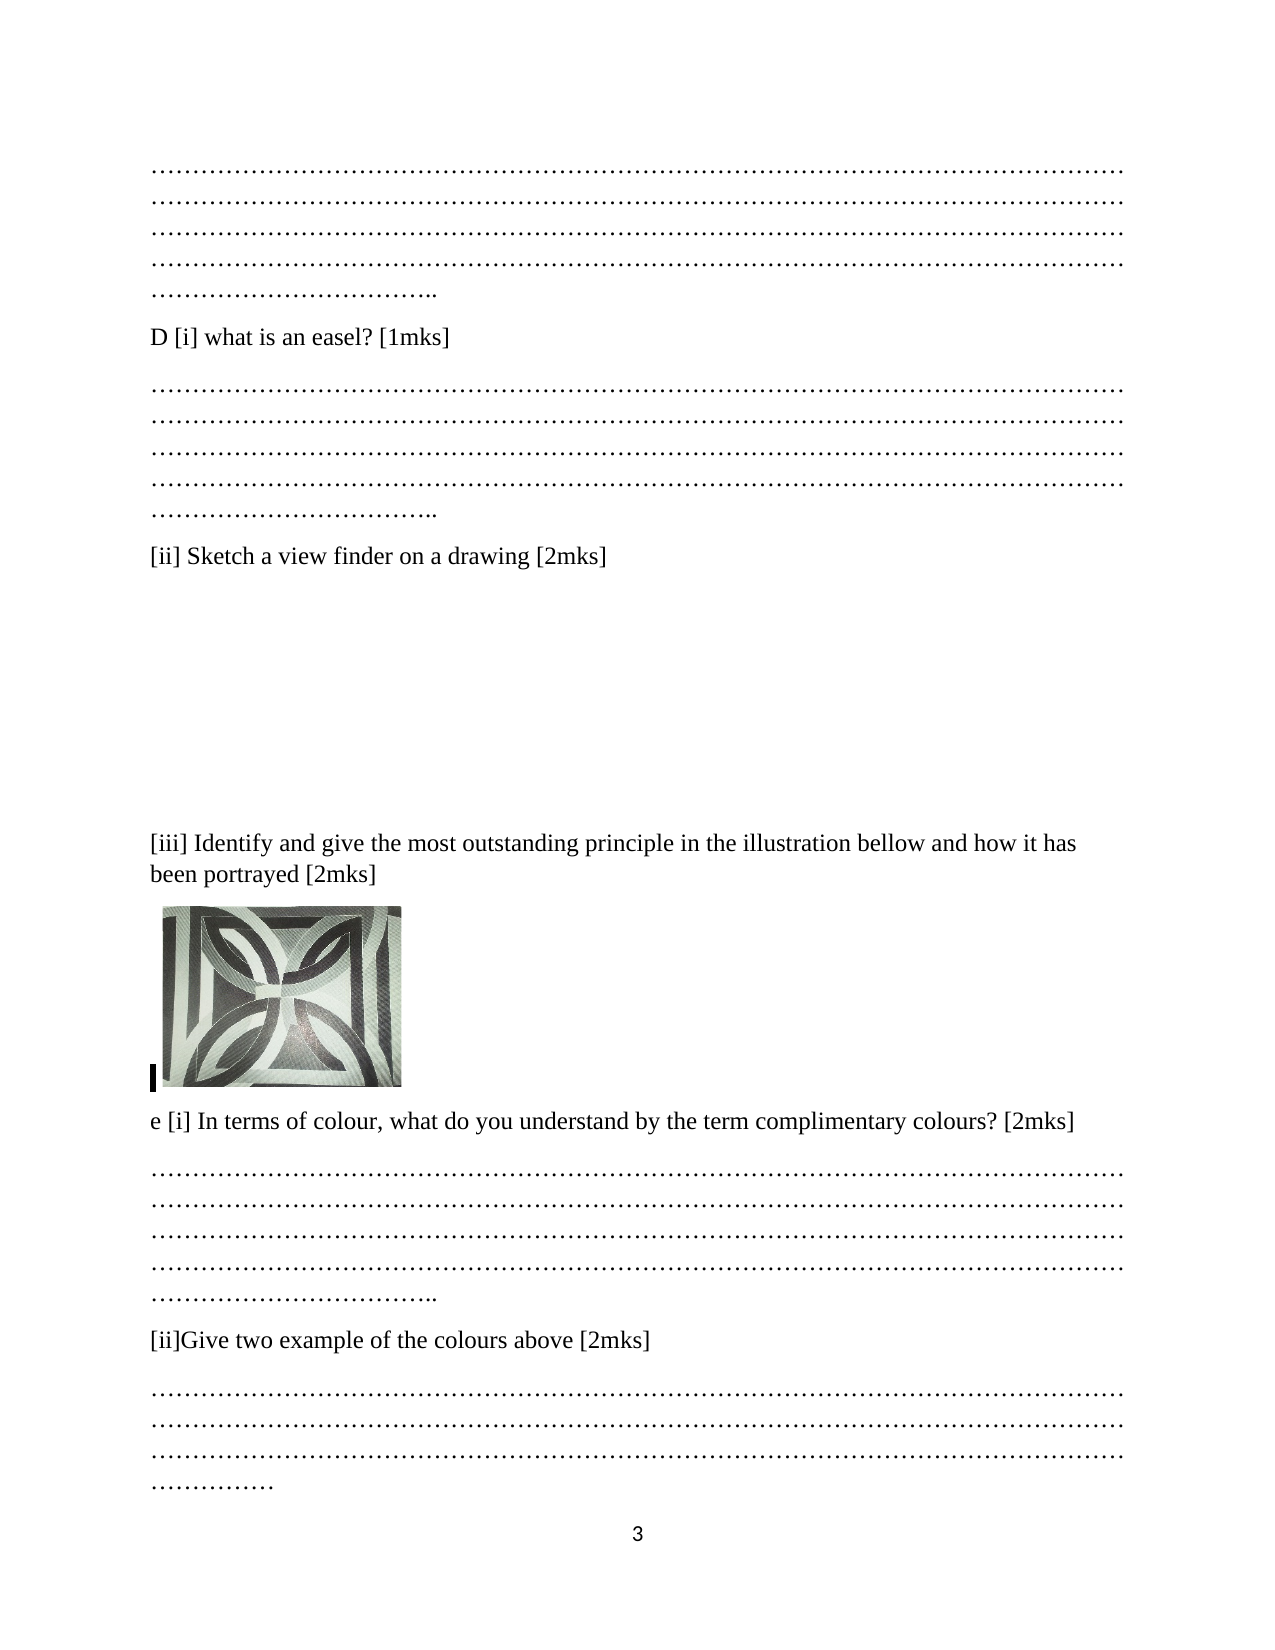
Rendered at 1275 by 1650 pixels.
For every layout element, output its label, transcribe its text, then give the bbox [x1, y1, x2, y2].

text [iii] Identify and give the most outstanding principle in the illustration bellow and how it has been portrayed [2mks] [150, 828, 1125, 887]
picture [162, 906, 402, 1087]
text e [i] In terms of colour, what do you understand by the term complimentary colours? [2mks] [150, 1106, 1125, 1134]
text …………………………………………………………………………………………………………………………………………………………………………………………………………………………………………………………………………………………………………………………………………………………………………………………………………………………………………………………….. [150, 1153, 1125, 1306]
text …………………………………………………………………………………………………………………………………………………………………………………………………………………………………………………………………………………………………………………………………… [150, 1373, 1125, 1495]
text …………………………………………………………………………………………………………………………………………………………………………………………………………………………………………………………………………………………………………………………………………………………………………………………………………………………………………………………….. [150, 150, 1125, 303]
text [ii] Sketch a view finder on a drawing [2mks] [150, 541, 1125, 570]
text D [i] what is an easel? [1mks] [150, 322, 1125, 351]
text [ii]Give two example of the colours above [2mks] [150, 1325, 1125, 1354]
text …………………………………………………………………………………………………………………………………………………………………………………………………………………………………………………………………………………………………………………………………………………………………………………………………………………………………………………………….. [150, 369, 1125, 522]
